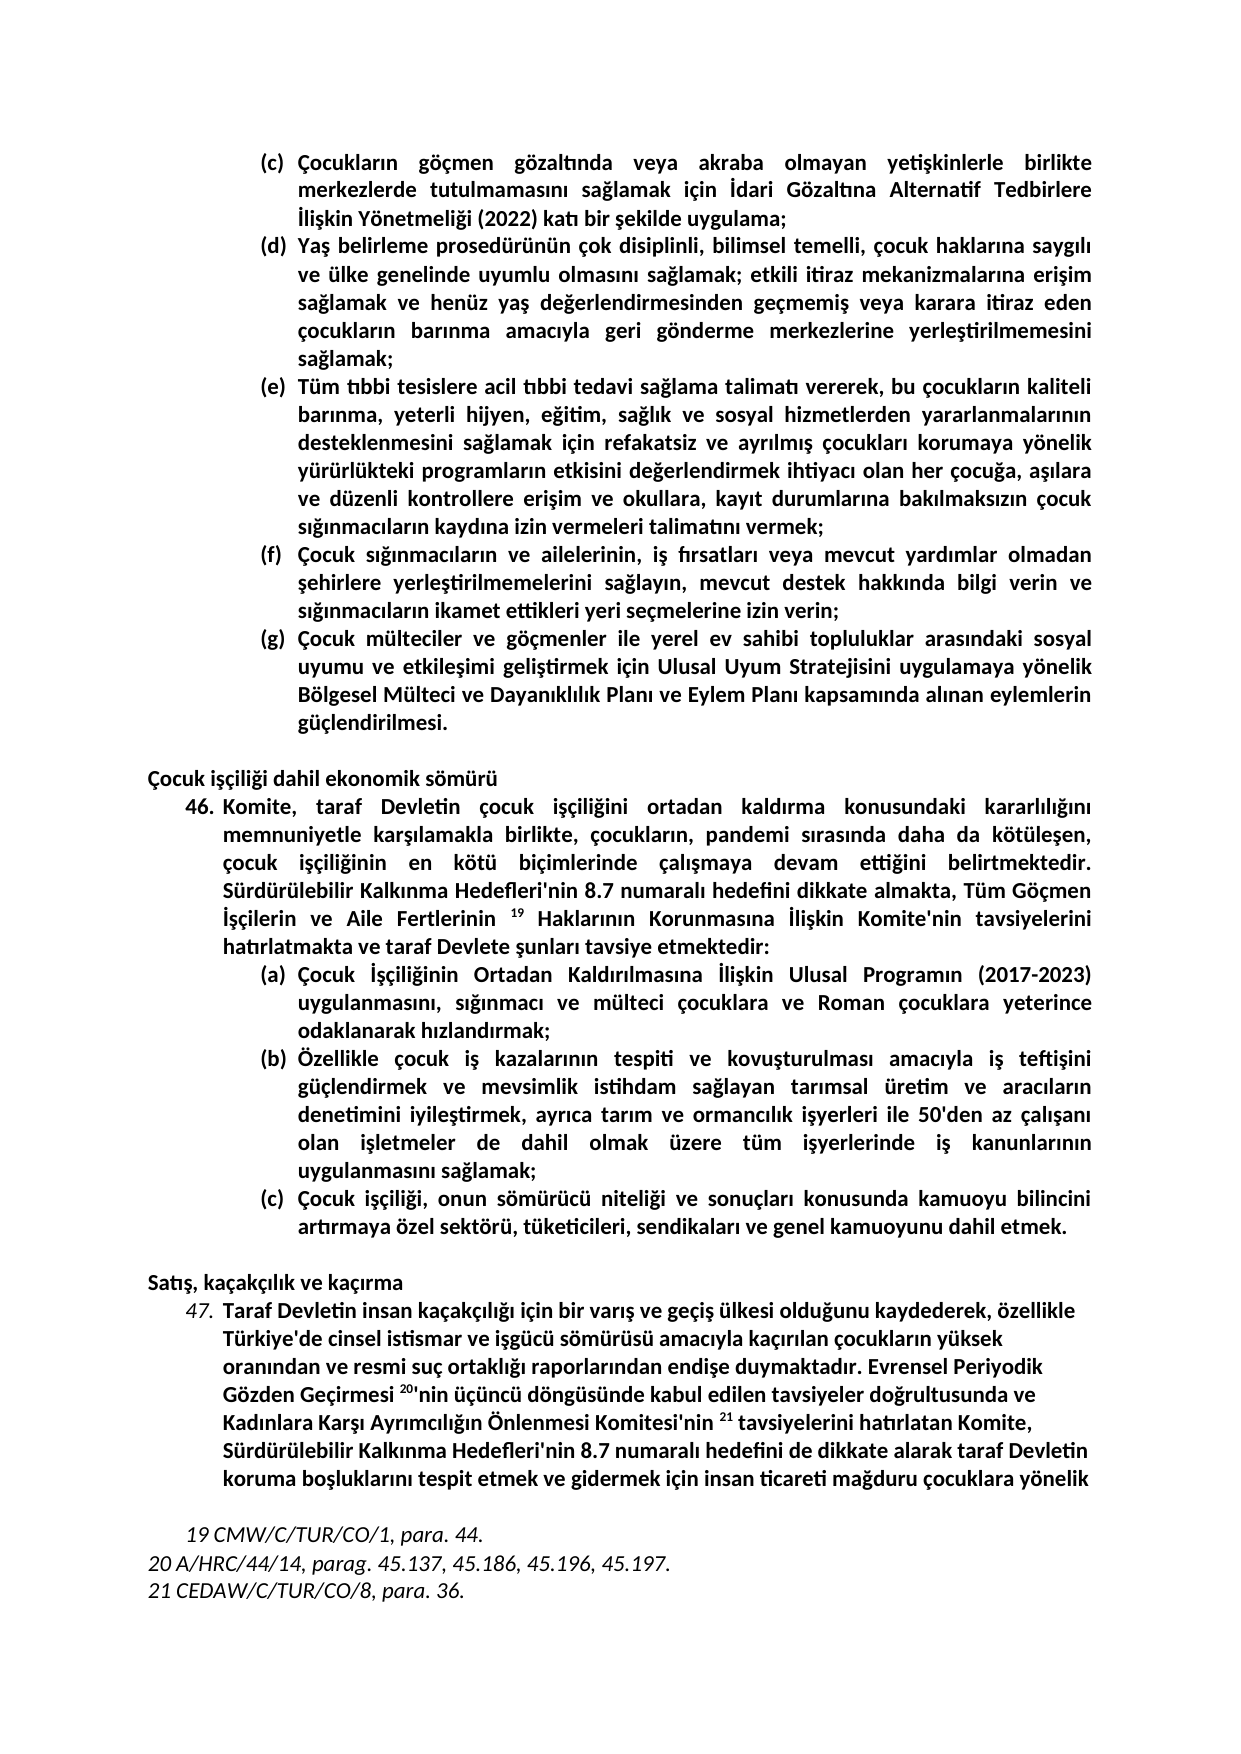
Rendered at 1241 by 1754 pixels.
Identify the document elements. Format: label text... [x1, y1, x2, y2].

list Özellikle çocuk iş kazalarının tespiti ve kovuşturulması amacıyla iş teftişini güçlendirmek ve mevsimlik istihdam sağlayan tarımsal üretim ve aracıların denetimini iyileştirmek, ayrıca tarım ve ormancılık işyerleri ile 50'den az çalışanı olan işletmeler de dahil olmak üzere tüm işyerlerinde iş kanunlarının uygulanmasını sağlamak; [260, 1044, 1093, 1184]
list Komite, taraf Devletin çocuk işçiliğini ortadan kaldırma konusundaki kararlılığını memnuniyetle karşılamakla birlikte, çocukların, pandemi sırasında daha da kötüleşen, çocuk işçiliğinin en kötü biçimlerinde çalışmaya devam ettiğini belirtmektedir. Sürdürülebilir Kalkınma Hedefleri'nin 8.7 numaralı hedefini dikkate almakta, Tüm Göçmen İşçilerin ve Aile Fertlerinin 19 Haklarının Korunmasına İlişkin Komite'nin tavsiyelerini hatırlatmakta ve taraf Devlete şunları tavsiye etmektedir: [185, 792, 1093, 960]
text Çocuk işçiliği dahil ekonomik sömürü [148, 764, 1093, 792]
text 19 CMW/C/TUR/CO/1, para. 44. [185, 1521, 1093, 1549]
text 21 CEDAW/C/TUR/CO/8, para. 36. [148, 1577, 1093, 1605]
list Çocuk mülteciler ve göçmenler ile yerel ev sahibi topluluklar arasındaki sosyal uyumu ve etkileşimi geliştirmek için Ulusal Uyum Stratejisini uygulamaya yönelik Bölgesel Mülteci ve Dayanıklılık Planı ve Eylem Planı kapsamında alınan eylemlerin güçlendirilmesi. [260, 624, 1093, 736]
text Satış, kaçakçılık ve kaçırma [148, 1268, 1093, 1296]
list Yaş belirleme prosedürünün çok disiplinli, bilimsel temelli, çocuk haklarına saygılı ve ülke genelinde uyumlu olmasını sağlamak; etkili itiraz mekanizmalarına erişim sağlamak ve henüz yaş değerlendirmesinden geçmemiş veya karara itiraz eden çocukların barınma amacıyla geri gönderme merkezlerine yerleştirilmemesini sağlamak; [260, 232, 1093, 372]
list Taraf Devletin insan kaçakçılığı için bir varış ve geçiş ülkesi olduğunu kaydederek, özellikle Türkiye'de cinsel istismar ve işgücü sömürüsü amacıyla kaçırılan çocukların yüksek oranından ve resmi suç ortaklığı raporlarından endişe duymaktadır. Evrensel Periyodik Gözden Geçirmesi 20'nin üçüncü döngüsünde kabul edilen tavsiyeler doğrultusunda ve Kadınlara Karşı Ayrımcılığın Önlenmesi Komitesi'nin 21 tavsiyelerini hatırlatan Komite, Sürdürülebilir Kalkınma Hedefleri'nin 8.7 numaralı hedefini de dikkate alarak taraf Devletin koruma boşluklarını tespit etmek ve gidermek için insan ticareti mağduru çocuklara yönelik [185, 1296, 1093, 1493]
list Tüm tıbbi tesislere acil tıbbi tedavi sağlama talimatı vererek, bu çocukların kaliteli barınma, yeterli hijyen, eğitim, sağlık ve sosyal hizmetlerden yararlanmalarının desteklenmesini sağlamak için refakatsiz ve ayrılmış çocukları korumaya yönelik yürürlükteki programların etkisini değerlendirmek ihtiyacı olan her çocuğa, aşılara ve düzenli kontrollere erişim ve okullara, kayıt durumlarına bakılmaksızın çocuk sığınmacıların kaydına izin vermeleri talimatını vermek; [260, 372, 1093, 540]
list Çocuk sığınmacıların ve ailelerinin, iş fırsatları veya mevcut yardımlar olmadan şehirlere yerleştirilmemelerini sağlayın, mevcut destek hakkında bilgi verin ve sığınmacıların ikamet ettikleri yeri seçmelerine izin verin; [260, 540, 1093, 624]
list Çocuk İşçiliğinin Ortadan Kaldırılmasına İlişkin Ulusal Programın (2017-2023) uygulanmasını, sığınmacı ve mülteci çocuklara ve Roman çocuklara yeterince odaklanarak hızlandırmak; [260, 960, 1093, 1044]
text 20 A/HRC/44/14, parag. 45.137, 45.186, 45.196, 45.197. [148, 1549, 1093, 1577]
list Çocukların göçmen gözaltında veya akraba olmayan yetişkinlerle birlikte merkezlerde tutulmamasını sağlamak için İdari Gözaltına Alternatif Tedbirlere İlişkin Yönetmeliği (2022) katı bir şekilde uygulama; [260, 148, 1093, 232]
list Çocuk işçiliği, onun sömürücü niteliği ve sonuçları konusunda kamuoyu bilincini artırmaya özel sektörü, tüketicileri, sendikaları ve genel kamuoyunu dahil etmek. [260, 1184, 1093, 1240]
